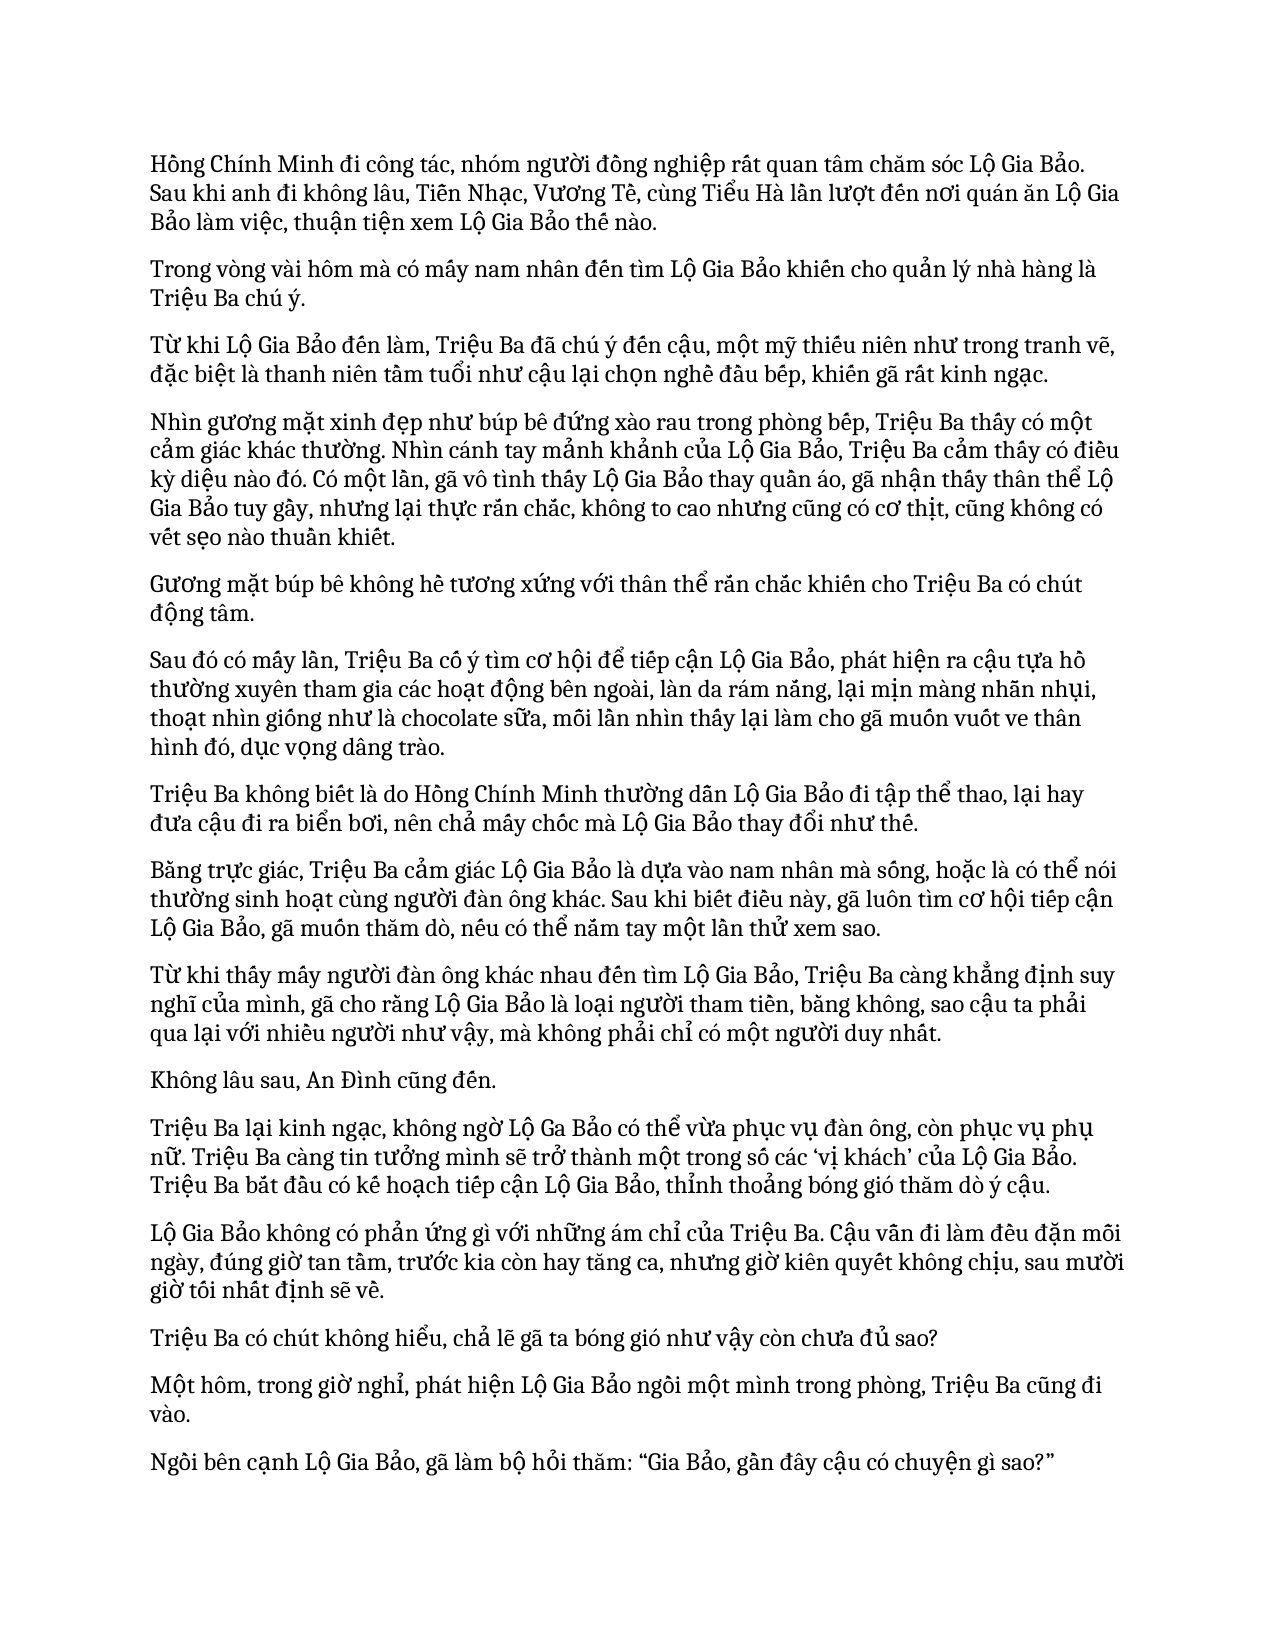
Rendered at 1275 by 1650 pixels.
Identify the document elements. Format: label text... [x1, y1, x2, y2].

text Ngồi bên cạnh Lộ Gia Bảo, gã làm bộ hỏi thăm: “Gia Bảo, gần đây cậu có chuyện gì sao?” [150, 1447, 1125, 1476]
text Một hôm, trong giờ nghỉ, phát hiện Lộ Gia Bảo ngồi một mình trong phòng, Triệu Ba cũng đi vào. [150, 1371, 1125, 1429]
text Nhìn gương mặt xinh đẹp như búp bê đứng xào rau trong phòng bếp, Triệu Ba thấy có một cảm giác khác thường. Nhìn cánh tay mảnh khảnh của Lộ Gia Bảo, Triệu Ba cảm thấy có điều kỳ diệu nào đó. Có một lần, gã vô tình thấy Lộ Gia Bảo thay quần áo, gã nhận thấy thân thể Lộ Gia Bảo tuy gầy, nhưng lại thực rắn chắc, không to cao nhưng cũng có cơ thịt, cũng không có vết sẹo nào thuần khiết. [150, 407, 1125, 551]
text Trong vòng vài hôm mà có mấy nam nhân đến tìm Lộ Gia Bảo khiến cho quản lý nhà hàng là Triệu Ba chú ý. [150, 255, 1125, 312]
text Gương mặt búp bê không hề tương xứng với thân thể rắn chắc khiến cho Triệu Ba có chút động tâm. [150, 570, 1125, 627]
text Không lâu sau, An Đình cũng đến. [150, 1066, 1125, 1095]
text Bằng trực giác, Triệu Ba cảm giác Lộ Gia Bảo là dựa vào nam nhân mà sống, hoặc là có thể nói thường sinh hoạt cùng người đàn ông khác. Sau khi biết điều này, gã luôn tìm cơ hội tiếp cận Lộ Gia Bảo, gã muốn thăm dò, nếu có thể nắm tay một lần thử xem sao. [150, 856, 1125, 942]
text Từ khi thấy mấy người đàn ông khác nhau đến tìm Lộ Gia Bảo, Triệu Ba càng khẳng định suy nghĩ của mình, gã cho rằng Lộ Gia Bảo là loại người tham tiền, bằng không, sao cậu ta phải qua lại với nhiều người như vậy, mà không phải chỉ có một người duy nhất. [150, 961, 1125, 1047]
text Hồng Chính Minh đi công tác, nhóm người đồng nghiệp rất quan tâm chăm sóc Lộ Gia Bảo. Sau khi anh đi không lâu, Tiễn Nhạc, Vương Tề, cùng Tiểu Hà lần lượt đến nơi quán ăn Lộ Gia Bảo làm việc, thuận tiện xem Lộ Gia Bảo thế nào. [150, 150, 1125, 236]
text Triệu Ba lại kinh ngạc, không ngờ Lộ Ga Bảo có thể vừa phục vụ đàn ông, còn phục vụ phụ nữ. Triệu Ba càng tin tưởng mình sẽ trở thành một trong số các ‘vị khách’ của Lộ Gia Bảo. Triệu Ba bắt đầu có kế hoạch tiếp cận Lộ Gia Bảo, thỉnh thoảng bóng gió thăm dò ý cậu. [150, 1114, 1125, 1200]
text Sau đó có mấy lần, Triệu Ba cố ý tìm cơ hội để tiếp cận Lộ Gia Bảo, phát hiện ra cậu tựa hồ thường xuyên tham gia các hoạt động bên ngoài, làn da rám nắng, lại mịn màng nhẵn nhụi, thoạt nhìn giống như là chocolate sữa, mỗi lần nhìn thấy lại làm cho gã muốn vuốt ve thân hình đó, dục vọng dâng trào. [150, 646, 1125, 761]
text Triệu Ba có chút không hiểu, chả lẽ gã ta bóng gió như vậy còn chưa đủ sao? [150, 1324, 1125, 1352]
text Triệu Ba không biết là do Hồng Chính Minh thường dẫn Lộ Gia Bảo đi tập thể thao, lại hay đưa cậu đi ra biển bơi, nên chả mấy chốc mà Lộ Gia Bảo thay đổi như thế. [150, 780, 1125, 837]
text Lộ Gia Bảo không có phản ứng gì với những ám chỉ của Triệu Ba. Cậu vẫn đi làm đều đặn mỗi ngày, đúng giờ tan tầm, trước kia còn hay tăng ca, nhưng giờ kiên quyết không chịu, sau mười giờ tối nhất định sẽ về. [150, 1219, 1125, 1305]
text Từ khi Lộ Gia Bảo đến làm, Triệu Ba đã chú ý đến cậu, một mỹ thiếu niên như trong tranh vẽ, đặc biệt là thanh niên tầm tuổi như cậu lại chọn nghề đầu bếp, khiến gã rất kinh ngạc. [150, 331, 1125, 389]
